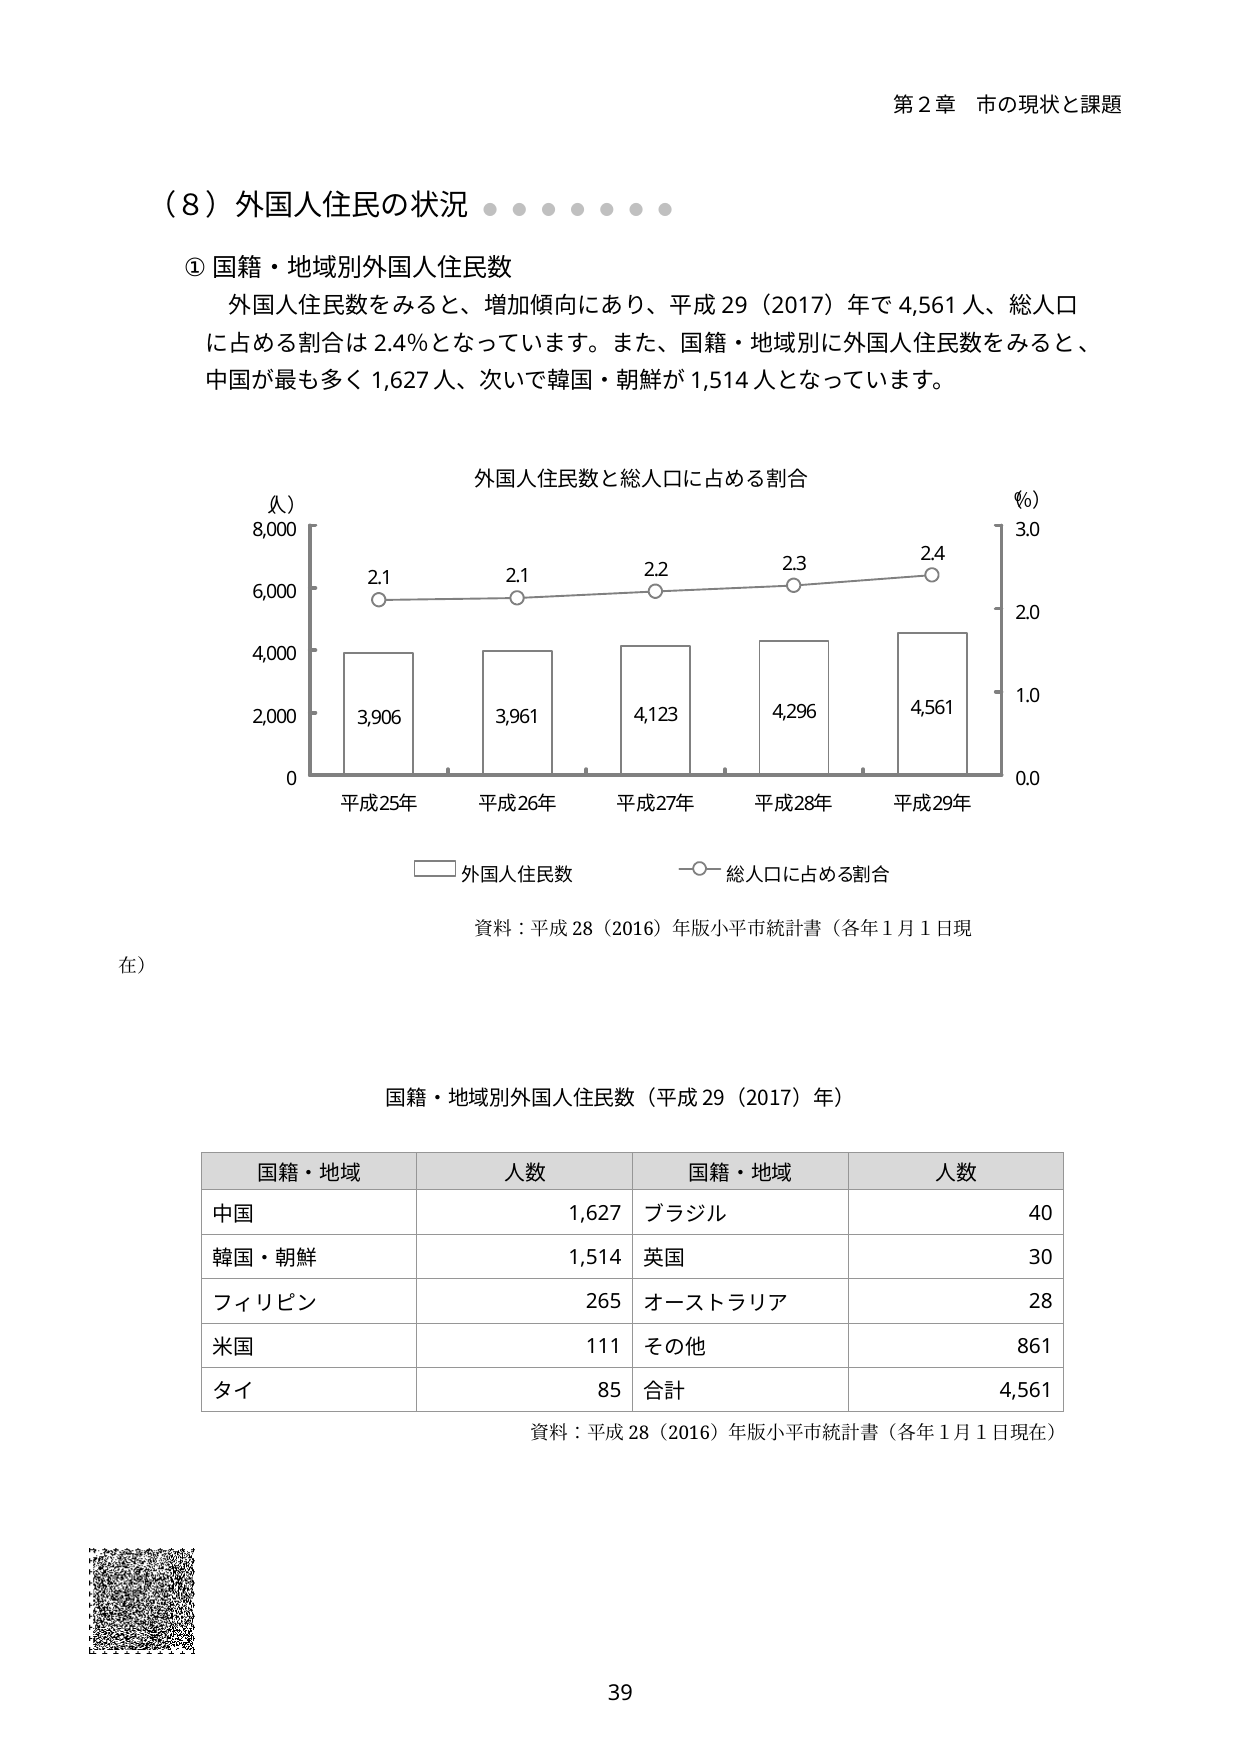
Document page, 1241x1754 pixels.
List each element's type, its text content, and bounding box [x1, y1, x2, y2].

table_cell 861 [849, 1324, 1063, 1367]
text ① 国籍・地域別外国人住民数 [184, 247, 1122, 285]
text 国籍・地域別外国人住民数（平成29（2017）年） [118, 1077, 1122, 1115]
table_header 国籍・地域 [202, 1153, 416, 1189]
table_cell 40 [849, 1190, 1063, 1234]
table_cell フィリピン [202, 1279, 416, 1322]
table_cell 英国 [633, 1235, 848, 1278]
table_cell タイ [202, 1368, 416, 1411]
text 外国人住民数と総人口に占める割合 [118, 458, 1122, 496]
table_cell 30 [849, 1235, 1063, 1278]
table_cell 合計 [633, 1368, 848, 1411]
table_header 人数 [417, 1153, 632, 1189]
table_cell 265 [417, 1279, 632, 1322]
table_cell 米国 [202, 1324, 416, 1367]
table_cell 28 [849, 1279, 1063, 1322]
table_cell 4,561 [849, 1368, 1063, 1411]
table_cell 中国 [202, 1190, 416, 1234]
table_cell 1,514 [417, 1235, 632, 1278]
text 資料：平成28（2016）年版小平市統計書（各年１月１日現在） [118, 908, 989, 983]
table_cell 1,627 [417, 1190, 632, 1234]
table_cell ブラジル [633, 1190, 848, 1234]
table_cell 111 [417, 1324, 632, 1367]
table_header 国籍・地域 [633, 1153, 848, 1189]
picture [89, 1548, 195, 1654]
text 資料：平成28（2016）年版小平市統計書（各年１月１日現在） [118, 1412, 1075, 1450]
table_cell オーストラリア [633, 1279, 848, 1322]
table_cell その他 [633, 1324, 848, 1367]
subtitle （８）外国人住民の状況 ● ● ● ● ● ● ● [118, 165, 1122, 240]
table_cell 85 [417, 1368, 632, 1411]
text 外国人住民数をみると、増加傾向にあり、平成29（2017）年で4,561人、総人口に占める割合は2.4％となっています。また、国籍・地域別に外国人住民数をみると、中国が最も多く1,627人、次いで韓国・朝鮮が1,514人となっています。 [206, 285, 1078, 397]
table_cell 韓国・朝鮮 [202, 1235, 416, 1278]
table_header 人数 [849, 1153, 1063, 1189]
